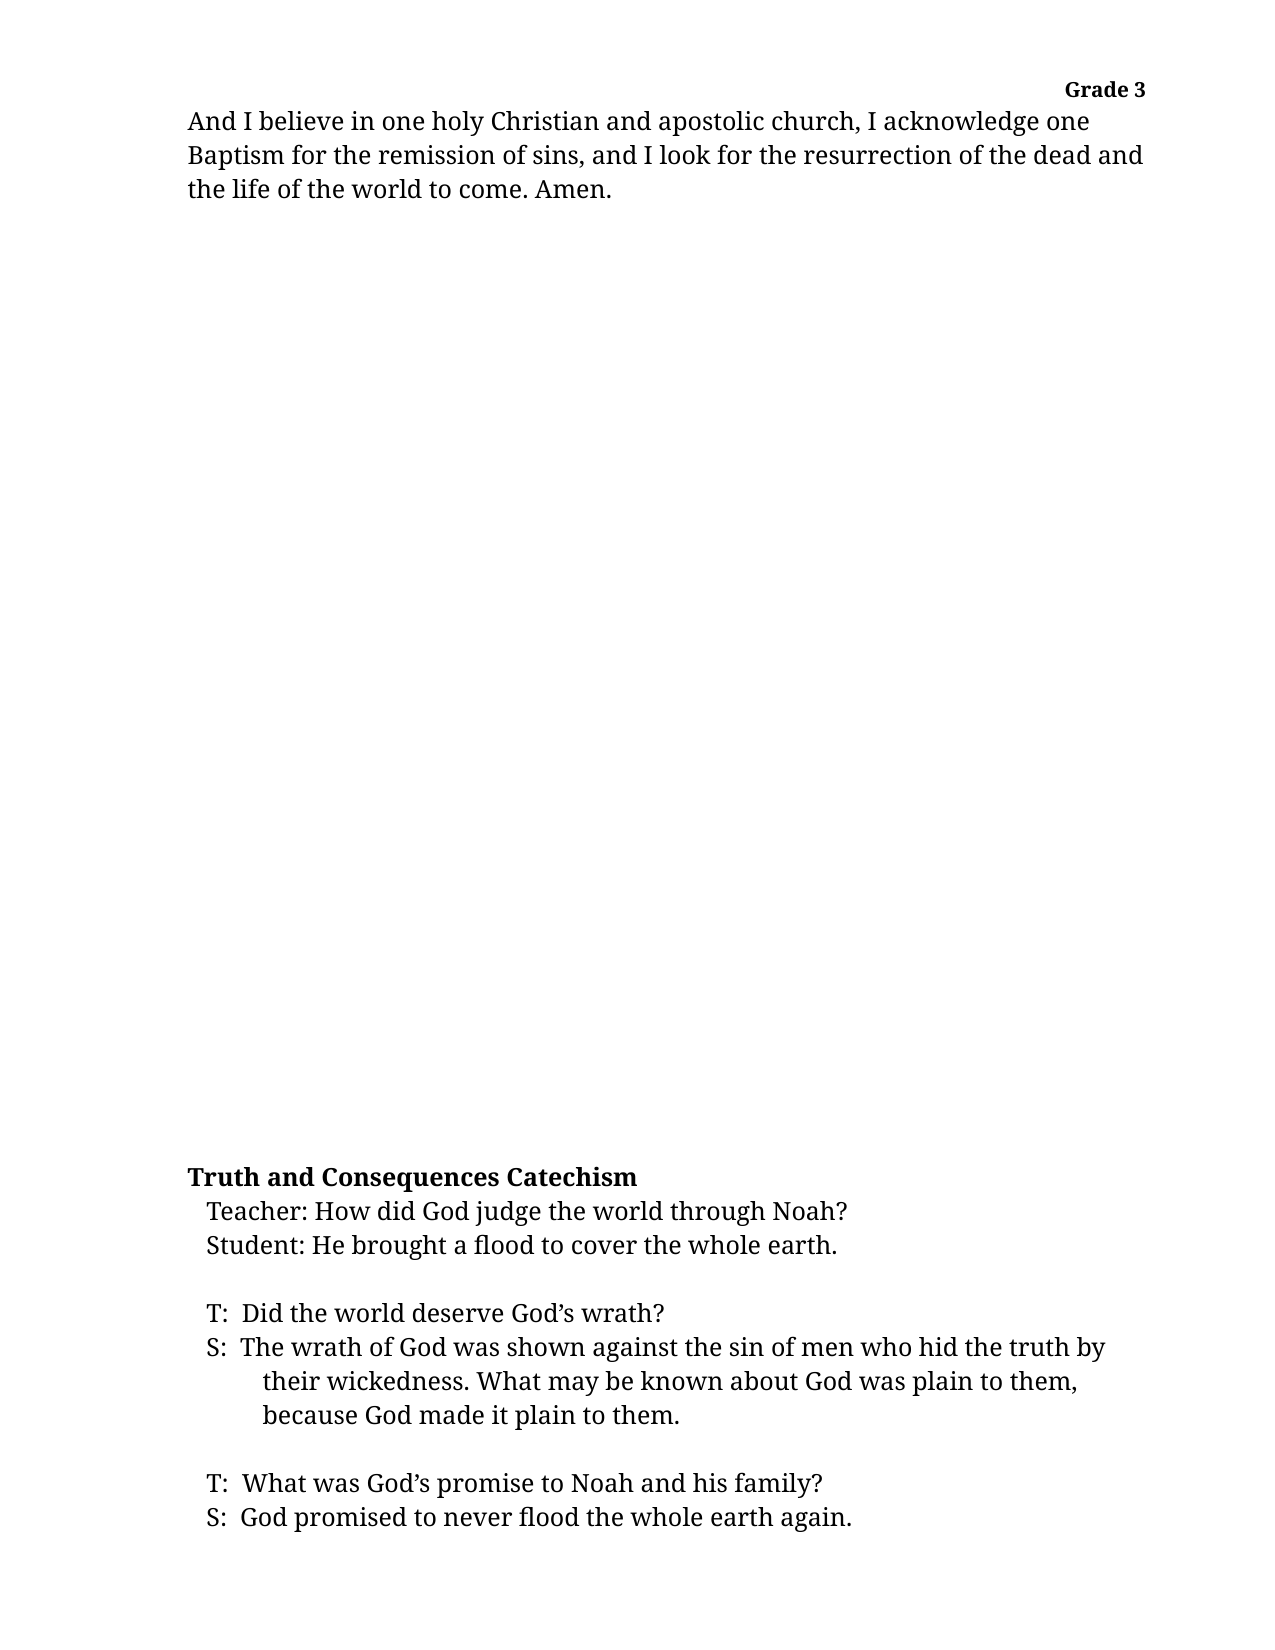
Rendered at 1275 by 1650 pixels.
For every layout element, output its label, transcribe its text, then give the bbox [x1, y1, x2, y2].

text Truth and Consequences Catechism [187, 1159, 1146, 1193]
text And I believe in one holy Christian and apostolic church, I acknowledge one Baptism for the remission of sins, and I look for the resurrection of the dead and the life of the world to come. Amen. [187, 103, 1146, 206]
text Teacher: How did God judge the world through Noah? [206, 1193, 1146, 1227]
text T: What was God’s promise to Noah and his family? [206, 1466, 1146, 1500]
text T: Did the world deserve God’s wrath? [206, 1296, 1146, 1330]
text S: The wrath of God was shown against the sin of men who hid the truth by their wickedness. What may be known about God was plain to them, because God made it plain to them. [206, 1330, 1146, 1432]
text S: God promised to never flood the whole earth again. [206, 1500, 1146, 1534]
text Student: He brought a flood to cover the whole earth. [206, 1227, 1146, 1262]
